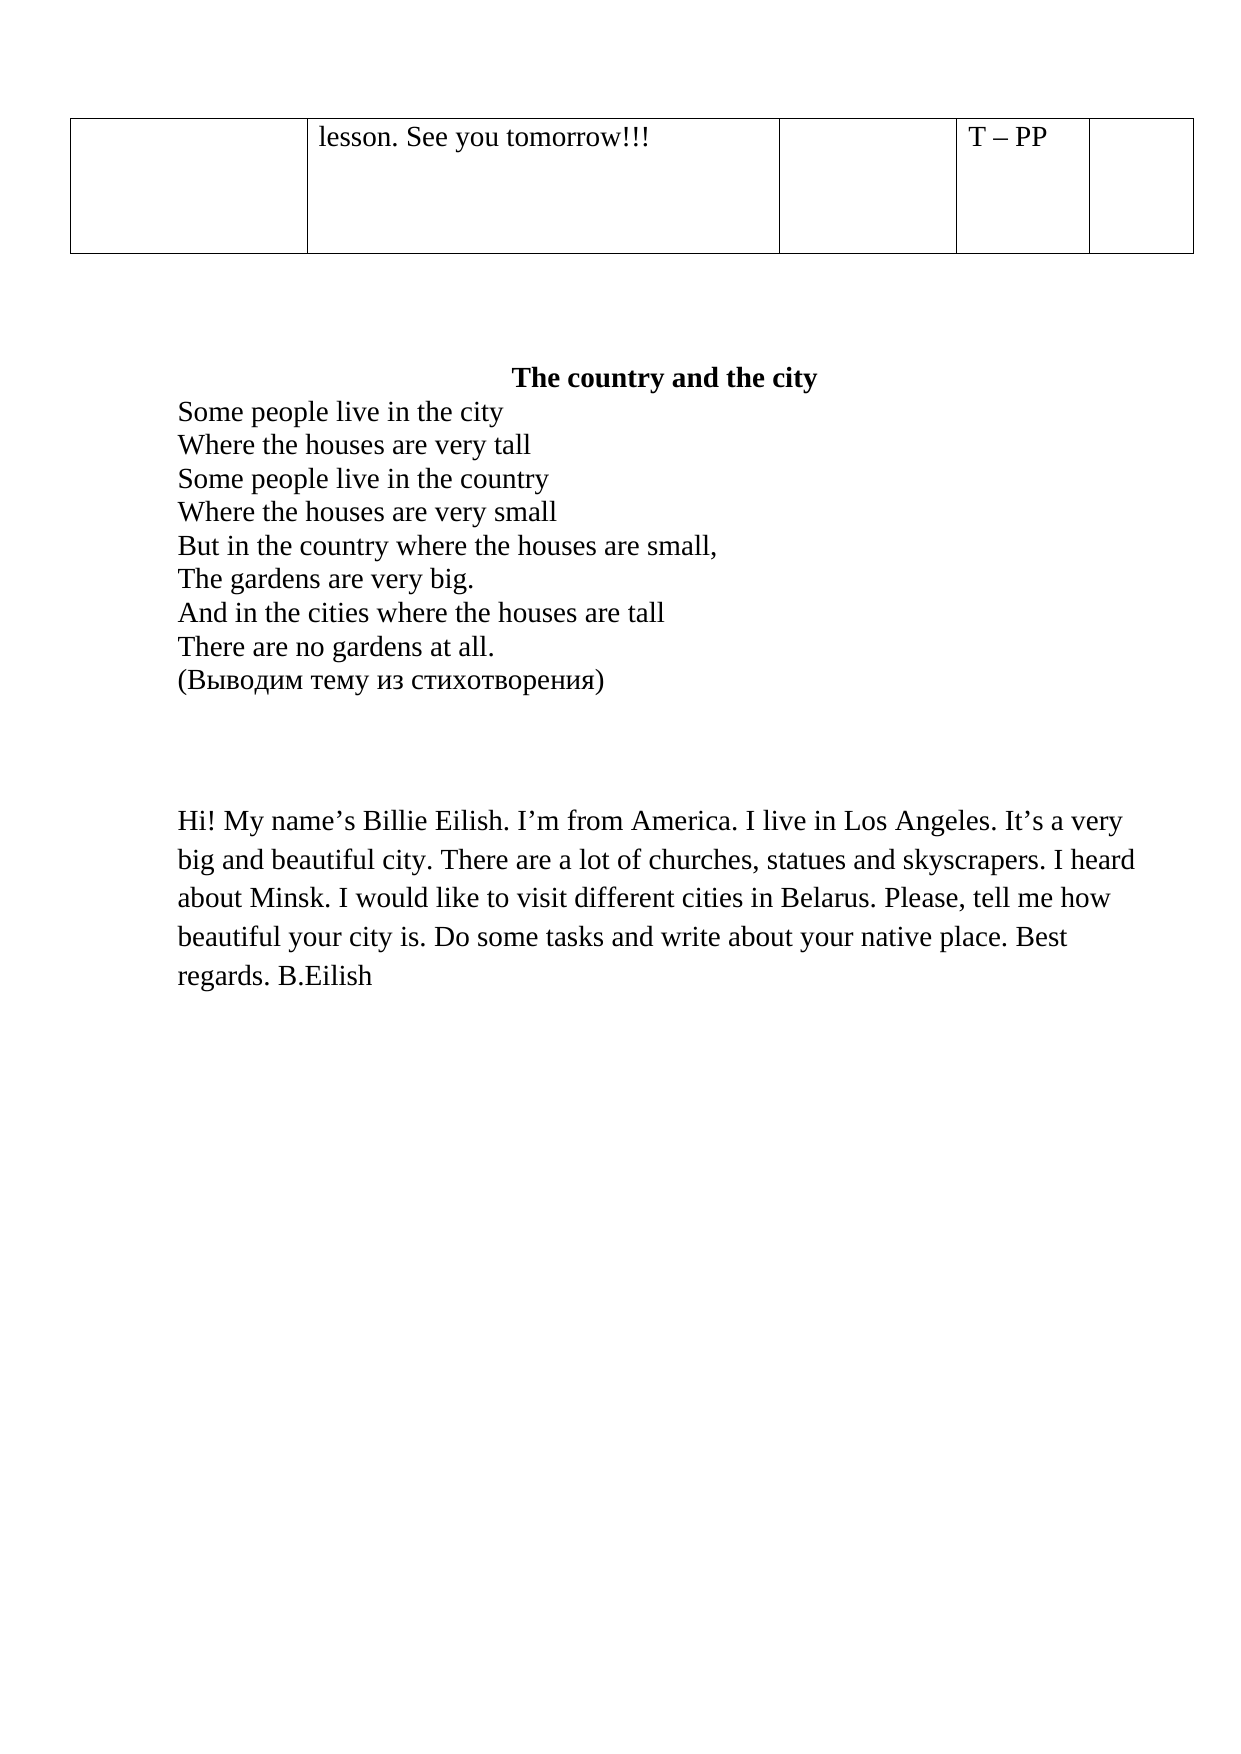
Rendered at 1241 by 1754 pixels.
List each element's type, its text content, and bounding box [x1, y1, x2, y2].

text Where the houses are very tall [177, 427, 1152, 461]
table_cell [1090, 119, 1193, 253]
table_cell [308, 119, 779, 253]
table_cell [957, 119, 1089, 253]
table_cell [71, 119, 307, 253]
text Where the houses are very small [177, 494, 1152, 528]
text But in the country where the houses are small, [177, 528, 1152, 562]
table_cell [780, 119, 956, 253]
text There are no gardens at all. [177, 629, 1152, 662]
text Some people live in the city [177, 394, 1152, 427]
text Hi! My name’s Billie Eilish. I’m from America. I live in Los Angeles. It’s a very big and beautiful city. There are a lot of churches, statues and skyscrapers. I heard about Minsk. I would like to visit different cities in Belarus. Please, tell me how beautiful your city is. Do some tasks and write about your native place. Best regards. B.Eilish [177, 803, 1152, 991]
text Some people live in the country [177, 461, 1152, 494]
text And in the cities where the houses are tall [177, 595, 1152, 629]
text The country and the city [177, 360, 1152, 394]
text (Выводим тему из стихотворения) [177, 662, 1152, 696]
text The gardens are very big. [177, 562, 1152, 595]
